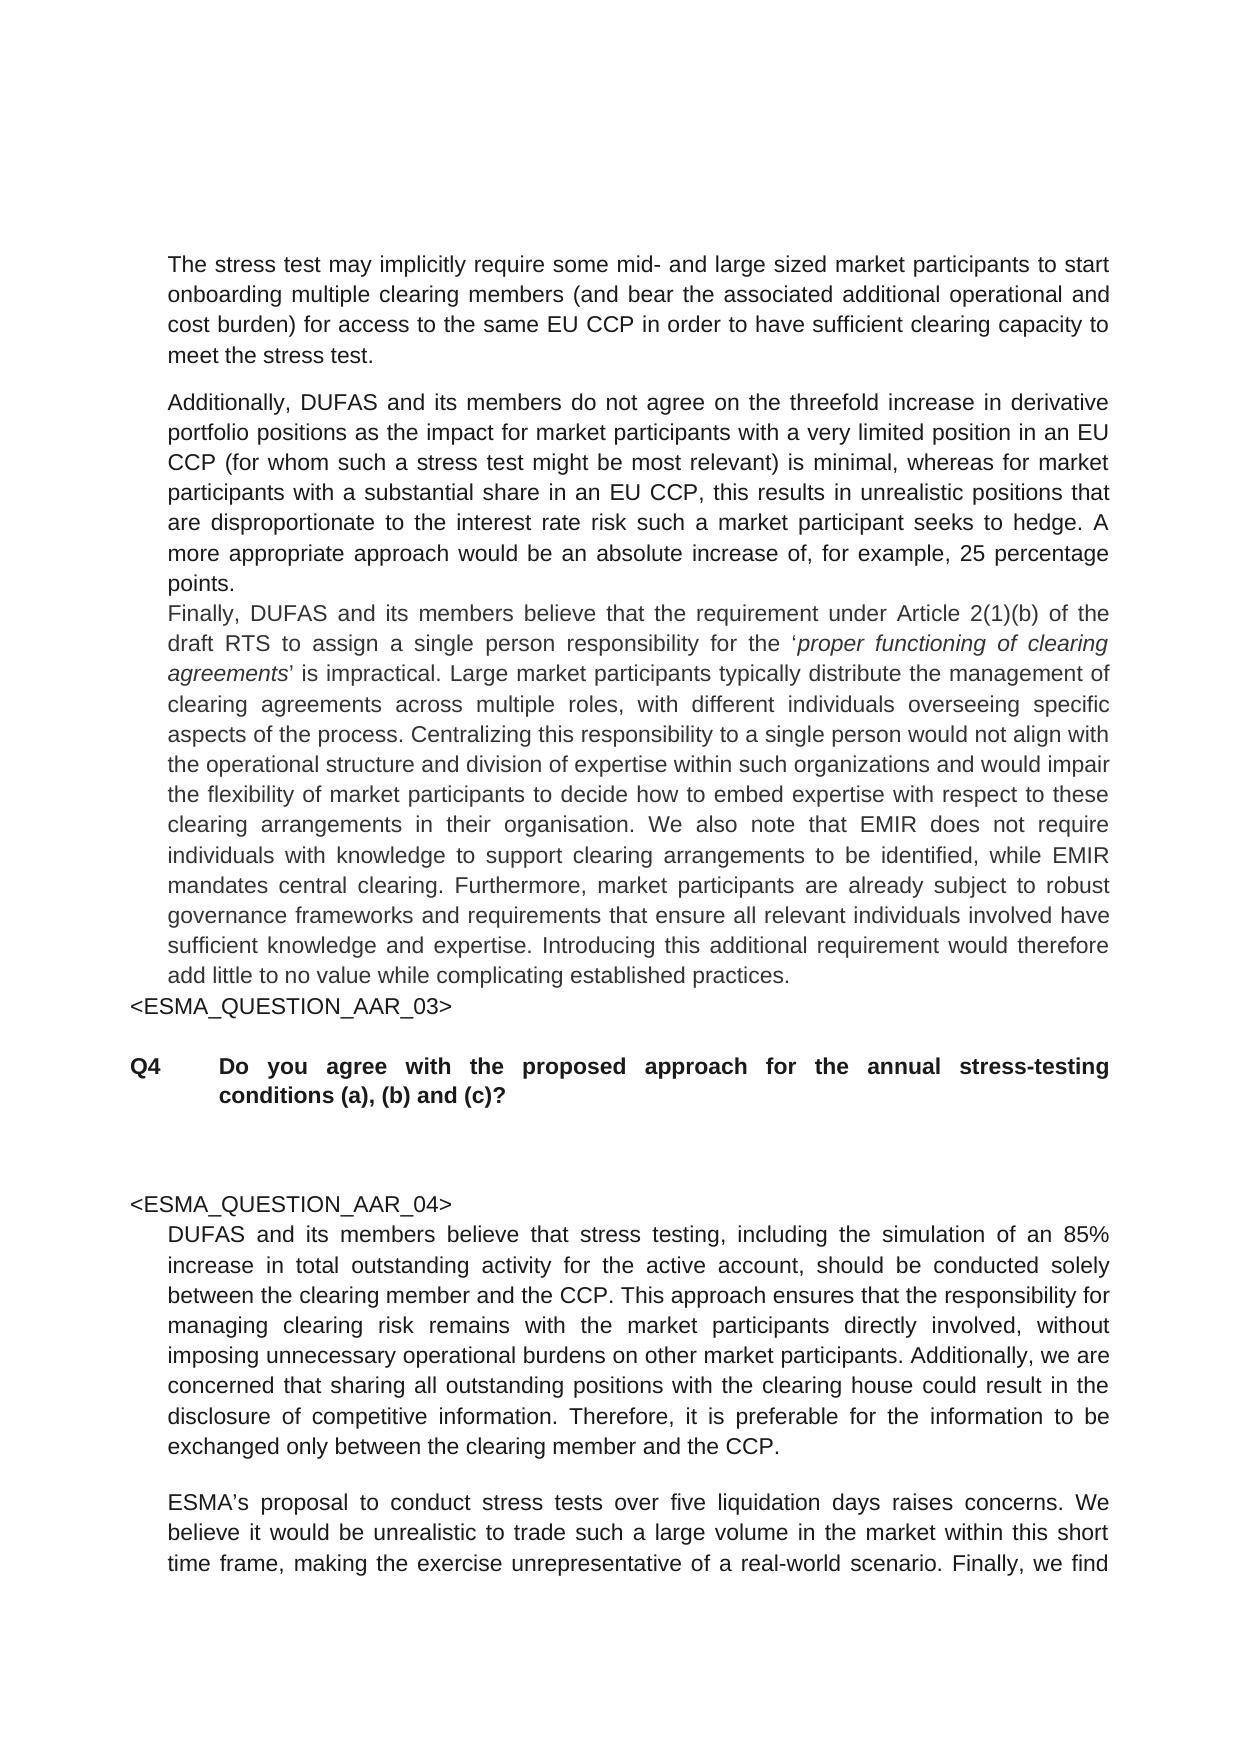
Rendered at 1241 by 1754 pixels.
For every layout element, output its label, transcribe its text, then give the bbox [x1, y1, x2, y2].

text <ESMA_QUESTION_AAR_04> [130, 1191, 1110, 1218]
text Additionally, DUFAS and its members do not agree on the threefold increase in derivative portfolio positions as the impact for market participants with a very limited position in an EU CCP (for whom such a stress test might be most relevant) is minimal, whereas for market participants with a substantial share in an EU CCP, this results in unrealistic positions that are disproportionate to the interest rate risk such a market participant seeks to hedge. A more appropriate approach would be an absolute increase of, for example, 25 percentage points. [167, 388, 1110, 596]
text DUFAS and its members believe that stress testing, including the simulation of an 85% increase in total outstanding activity for the active account, should be conducted solely between the clearing member and the CCP. This approach ensures that the responsibility for managing clearing risk remains with the market participants directly involved, without imposing unnecessary operational burdens on other market participants. Additionally, we are concerned that sharing all outstanding positions with the clearing house could result in the disclosure of competitive information. Therefore, it is preferable for the information to be exchanged only between the clearing member and the CCP. [167, 1221, 1110, 1459]
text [167, 1489, 1110, 1576]
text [167, 251, 1110, 368]
text Finally, DUFAS and its members believe that the requirement under Article 2(1)(b) of the draft RTS to assign a single person responsibility for the ‘proper functioning of clearing agreements’ is impractical. Large market participants typically distribute the management of clearing agreements across multiple roles, with different individuals overseeing specific aspects of the process. Centralizing this responsibility to a single person would not align with the operational structure and division of expertise within such organizations and would impair the flexibility of market participants to decide how to embed expertise with respect to these clearing arrangements in their organisation. We also note that EMIR does not require individuals with knowledge to support clearing arrangements to be identified, while EMIR mandates central clearing. Furthermore, market participants are already subject to robust governance frameworks and requirements that ensure all relevant individuals involved have sufficient knowledge and expertise. Introducing this additional requirement would therefore add little to no value while complicating established practices. [167, 600, 1110, 989]
text Do you agree with the proposed approach for the annual stress-testing conditions (a), (b) and (c)? [130, 1053, 1110, 1108]
text <ESMA_QUESTION_AAR_03> [130, 993, 1110, 1019]
